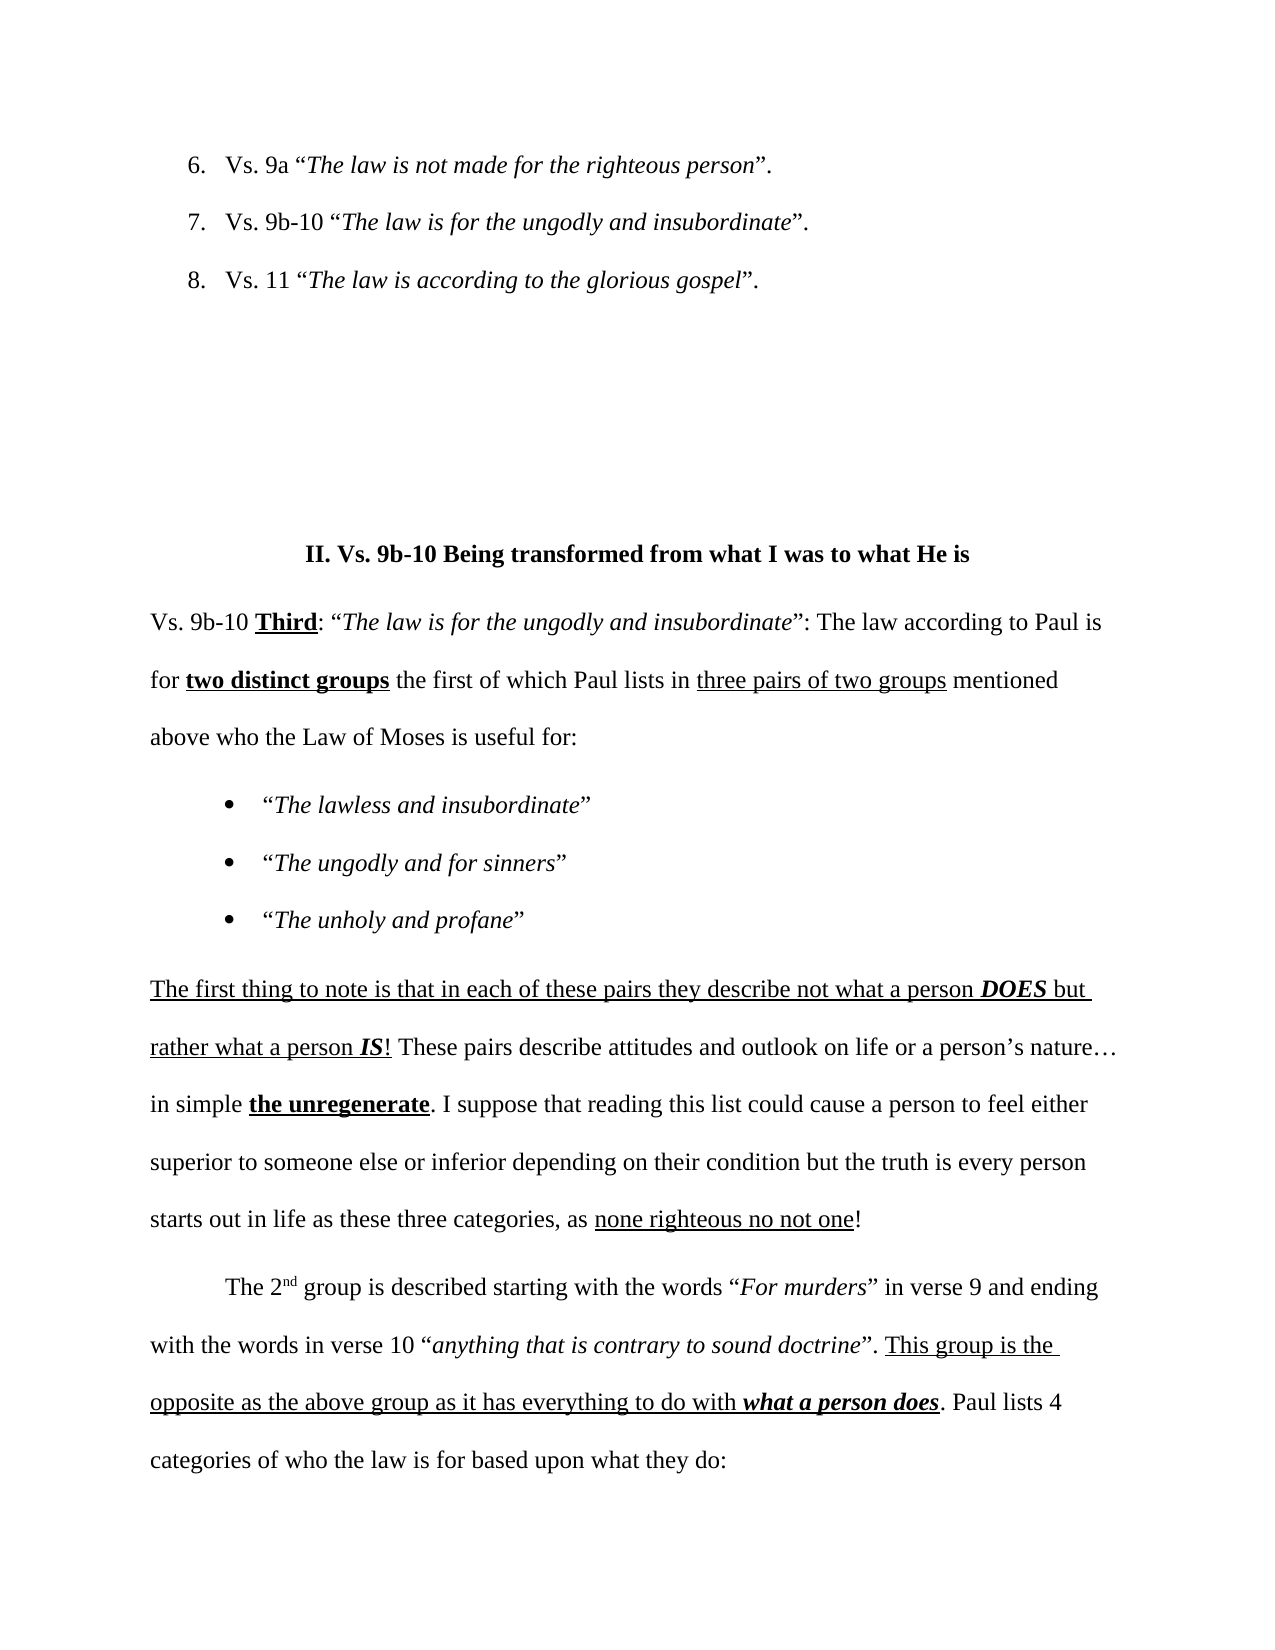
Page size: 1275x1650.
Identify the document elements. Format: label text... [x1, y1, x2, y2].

list Vs. 9b-10 “The law is for the ungodly and insubordinate”. [187, 207, 1125, 236]
text II. Vs. 9b-10 Being transformed from what I was to what He is [150, 539, 1125, 567]
text Vs. 9b-10 Third: “The law is for the ungodly and insubordinate”: The law according to Paul is for two distinct groups the first of which Paul lists in three pairs of two groups mentioned above who the Law of Moses is useful for: [150, 607, 1125, 751]
list Vs. 11 “The law is according to the glorious gospel”. [187, 265, 1125, 294]
list Vs. 9a “The law is not made for the righteous person”. [187, 150, 1125, 179]
text The first thing to note is that in each of these pairs they describe not what a person DOES but rather what a person IS! These pairs describe attitudes and outlook on life or a person’s nature…in simple the unregenerate. I suppose that reading this list could cause a person to feel either superior to someone else or inferior depending on their condition but the truth is every person starts out in life as these three categories, as none righteous no not one! [150, 974, 1125, 1233]
list “The lawless and insubordinate” [225, 791, 1125, 819]
list “The unholy and profane” [225, 906, 1125, 934]
list “The ungodly and for sinners” [225, 848, 1125, 877]
text The 2nd group is described starting with the words “For murders” in verse 9 and ending with the words in verse 10 “anything that is contrary to sound doctrine”. This group is the opposite as the above group as it has everything to do with what a person does. Paul lists 4 categories of who the law is for based upon what they do: [150, 1272, 1125, 1474]
